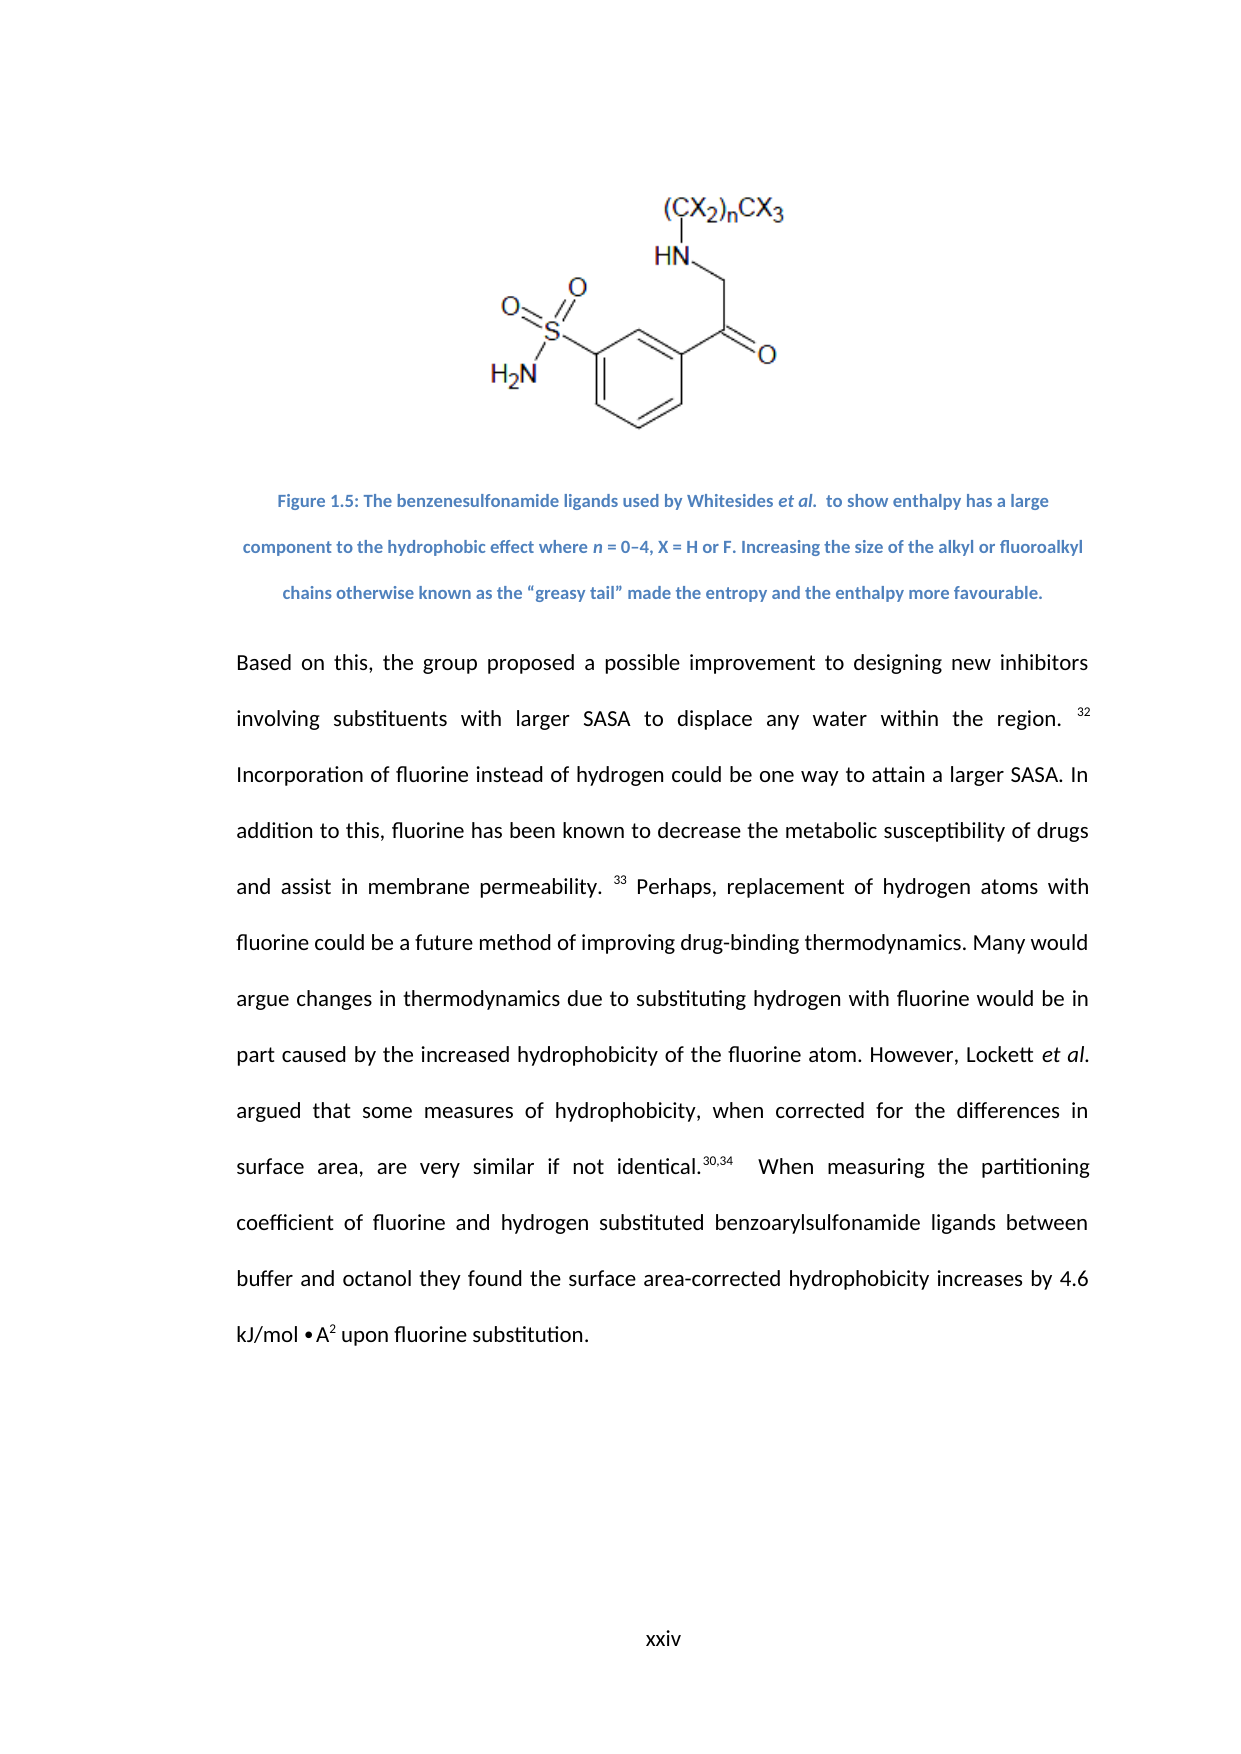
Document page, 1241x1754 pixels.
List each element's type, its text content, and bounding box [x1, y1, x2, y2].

text Based on this, the group proposed a possible improvement to designing new inhibitors involving substituents with larger SASA to displace any water within the region. 32 Incorporation of fluorine instead of hydrogen could be one way to attain a larger SASA. In addition to this, fluorine has been known to decrease the metabolic susceptibility of drugs and assist in membrane permeability. 33 Perhaps, replacement of hydrogen atoms with fluorine could be a future method of improving drug-binding thermodynamics. Many would argue changes in thermodynamics due to substituting hydrogen with fluorine would be in part caused by the increased hydrophobicity of the fluorine atom. However, Lockett et al. argued that some measures of hydrophobicity, when corrected for the differences in surface area, are very similar if not identical.30,34 When measuring the partitioning coefficient of fluorine and hydrogen substituted benzoarylsulfonamide ligands between buffer and octanol they found the surface area-corrected hydrophobicity increases by 4.6 kJ/mol ∙A2 upon fluorine substitution. [236, 648, 1090, 1348]
text Figure 1.5: The benzenesulfonamide ligands used by Whitesides et al. to show enthalpy has a large component to the hydrophobic effect where n = 0–4, X = H or F. Increasing the size of the alkyl or ﬂuoroalkyl chains otherwise known as the “greasy tail” made the entropy and the enthalpy more favourable. [236, 489, 1090, 604]
